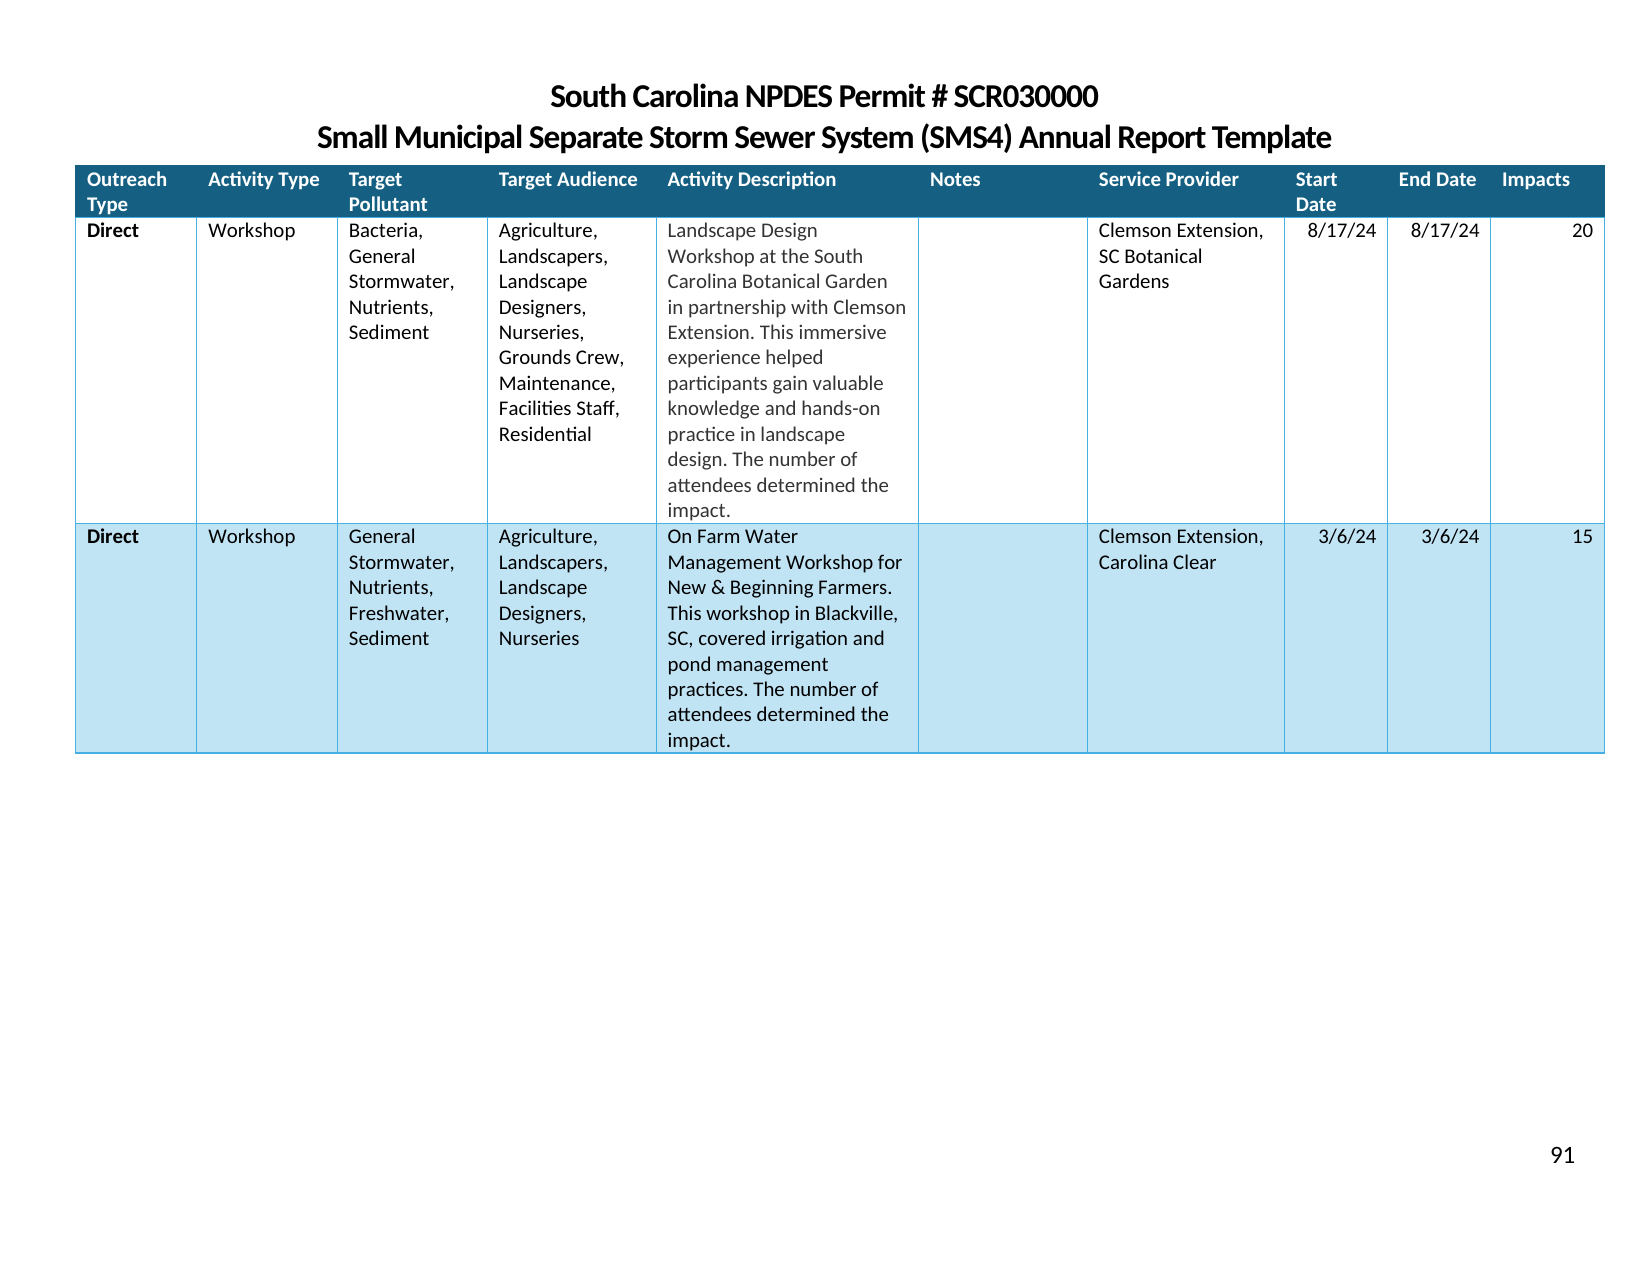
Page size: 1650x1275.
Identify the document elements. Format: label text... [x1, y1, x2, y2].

table_cell 3/6/24 [1388, 524, 1490, 752]
table_cell 15 [1491, 524, 1604, 752]
table_cell Bacteria, General Stormwater, Nutrients, Sediment [338, 218, 487, 523]
table_header Target Pollutant [338, 166, 487, 217]
table_cell Landscape Design Workshop at the South Carolina Botanical Garden in partnership with Clemson Extension. This immersive experience helped participants gain valuable knowledge and hands-on practice in landscape design. The number of attendees determined the impact. [657, 218, 918, 523]
table_cell On Farm Water Management Workshop for New & Beginning Farmers. This workshop in Blackville, SC, covered irrigation and pond management practices. The number of attendees determined the impact. [657, 524, 918, 752]
table_header Notes [919, 166, 1087, 217]
table_header Impacts [1491, 166, 1604, 217]
table_cell Direct [76, 218, 196, 523]
table_header Activity Description [657, 166, 918, 217]
table_header Target Audience [488, 166, 656, 217]
table_header Outreach Type [76, 166, 196, 217]
table_cell Workshop [197, 524, 337, 752]
table_cell Direct [76, 524, 196, 752]
table_cell Clemson Extension, Carolina Clear [1088, 524, 1284, 752]
table_cell 8/17/24 [1285, 218, 1387, 523]
table_cell 8/17/24 [1388, 218, 1490, 523]
table_cell [919, 524, 1087, 752]
table_cell General Stormwater, Nutrients, Freshwater, Sediment [338, 524, 487, 752]
table_cell 20 [1491, 218, 1604, 523]
table_header Service Provider [1088, 166, 1284, 217]
table_cell [919, 218, 1087, 523]
table_cell Clemson Extension, SC Botanical Gardens [1088, 218, 1284, 523]
table_cell Agriculture, Landscapers, Landscape Designers, Nurseries [488, 524, 656, 752]
table_header Activity Type [197, 166, 337, 217]
table_header Start Date [1285, 166, 1387, 217]
table_cell Agriculture, Landscapers, Landscape Designers, Nurseries, Grounds Crew, Maintenance, Facilities Staff, Residential [488, 218, 656, 523]
table_cell Workshop [197, 218, 337, 523]
table_cell 3/6/24 [1285, 524, 1387, 752]
table_header End Date [1388, 166, 1490, 217]
